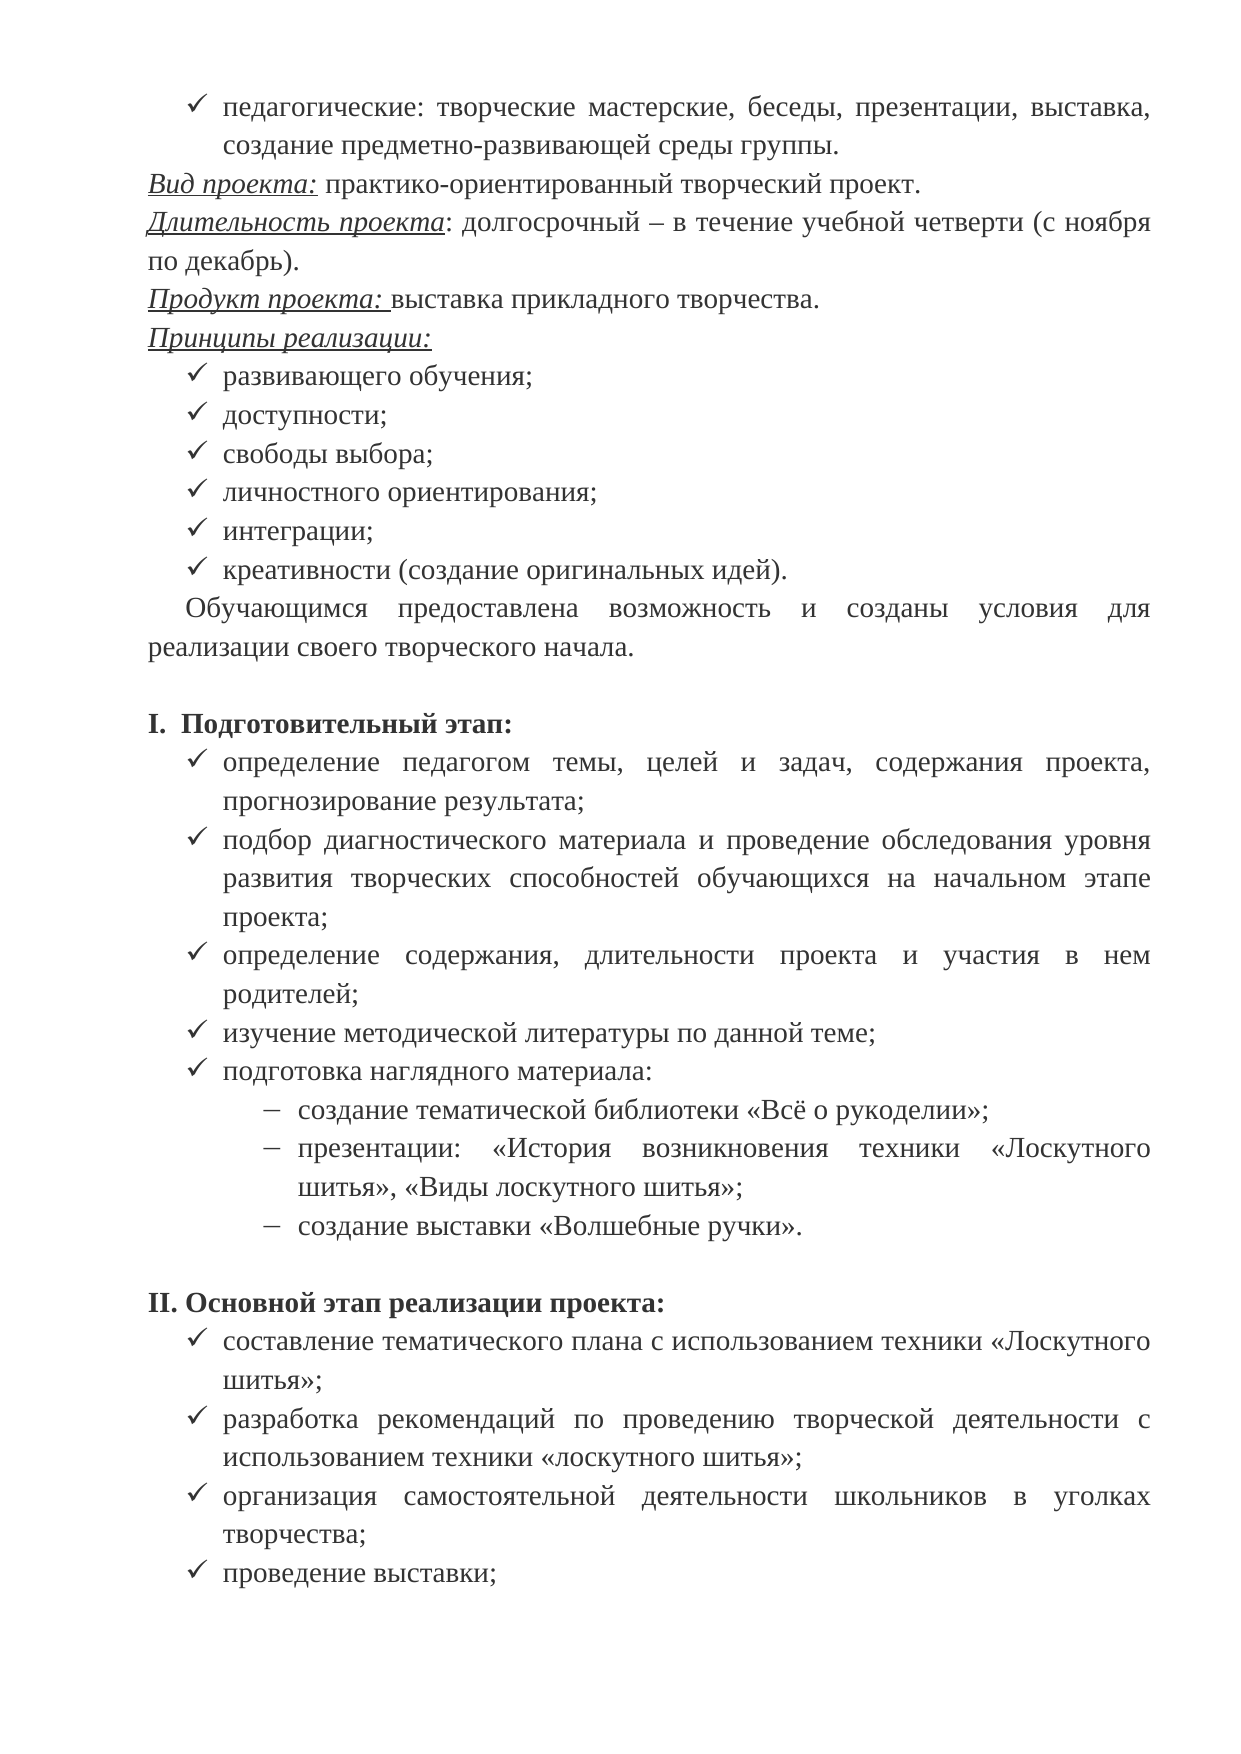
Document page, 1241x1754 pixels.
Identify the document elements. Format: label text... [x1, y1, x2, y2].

list развивающего обучения; [185, 358, 1152, 392]
list проведение выставки; [185, 1555, 1152, 1589]
list педагогические: творческие мастерские, беседы, презентации, выставка, создание предметно-развивающей среды группы. [185, 89, 1152, 161]
list креативности (создание оригинальных идей). [185, 552, 1152, 585]
list определение содержания, длительности проекта и участия в нем родителей; [185, 937, 1152, 1010]
list создание тематической библиотеки «Всё о рукоделии»; [260, 1092, 1152, 1126]
text Продукт проекта: выставка прикладного творчества. [148, 281, 1152, 315]
list создание выставки «Волшебные ручки». [260, 1208, 1152, 1241]
list составление тематического плана с использованием техники «Лоскутного шитья»; [185, 1323, 1152, 1396]
text Вид проекта: практико-ориентированный творческий проект. [148, 166, 1152, 199]
list презентации: «История возникновения техники «Лоскутного шитья», «Виды лоскутного шитья»; [260, 1131, 1152, 1203]
list определение педагогом темы, целей и задач, содержания проекта, прогнозирование результата; [185, 744, 1152, 817]
text Принципы реализации: [148, 320, 1152, 353]
list доступности; [185, 397, 1152, 431]
text Обучающимся предоставлена возможность и созданы условия для реализации своего творческого начала. [148, 590, 1152, 662]
list свободы выбора; [185, 436, 1152, 469]
text II. Основной этап реализации проекта: [148, 1285, 1152, 1318]
text Длительность проекта: долгосрочный – в течение учебной четверти (с ноября по декабрь). [148, 204, 1152, 276]
list личностного ориентирования; [185, 474, 1152, 508]
list организация самостоятельной деятельности школьников в уголках творчества; [185, 1478, 1152, 1550]
list подготовка наглядного материала: [185, 1053, 1152, 1087]
list изучение методической литературы по данной теме; [185, 1015, 1152, 1048]
list подбор диагностического материала и проведение обследования уровня развития творческих способностей обучающихся на начальном этапе проекта; [185, 822, 1152, 932]
text I. Подготовительный этап: [148, 706, 1152, 739]
list разработка рекомендаций по проведению творческой деятельности с использованием техники «лоскутного шитья»; [185, 1401, 1152, 1473]
list интеграции; [185, 513, 1152, 547]
